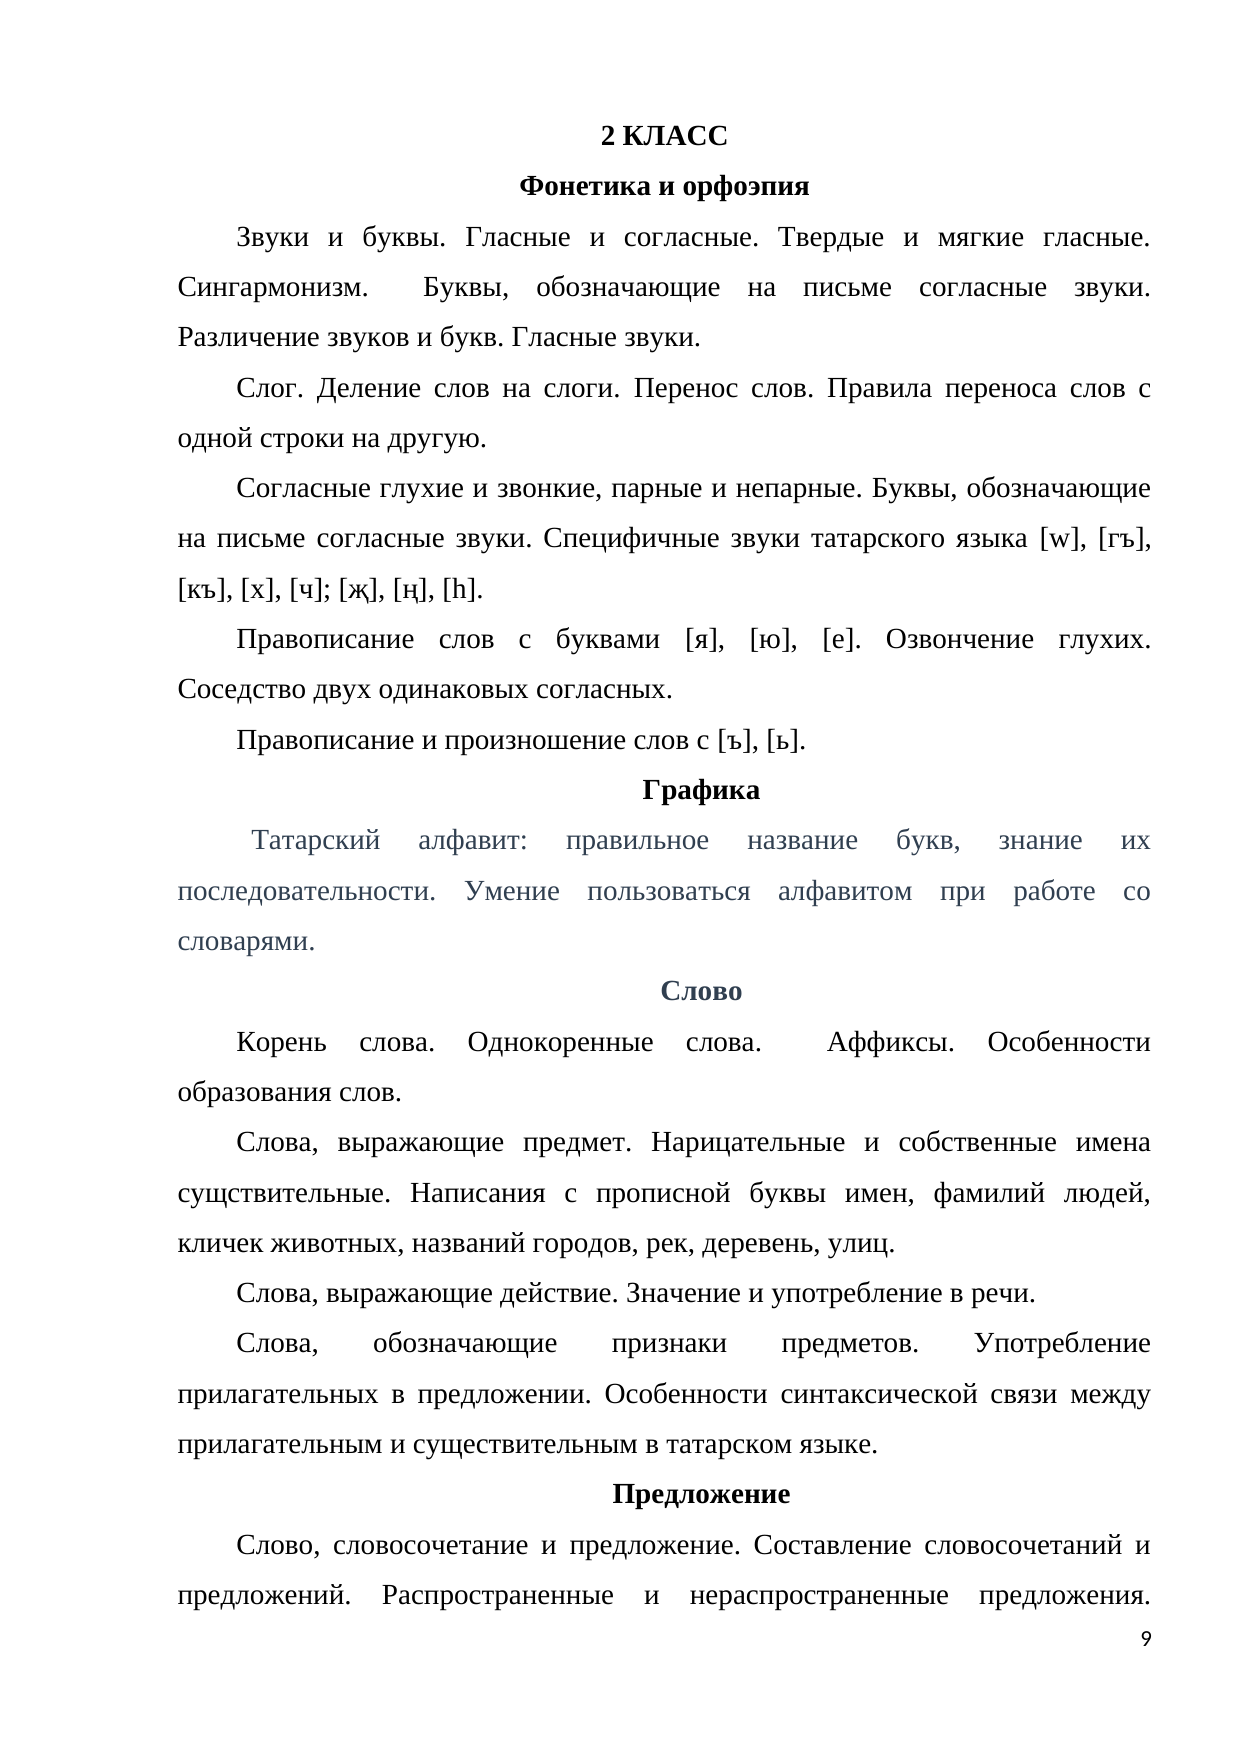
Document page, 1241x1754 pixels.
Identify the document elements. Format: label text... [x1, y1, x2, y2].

text Фонетика и орфоэпия [177, 168, 1152, 202]
text Графика [177, 772, 1152, 806]
text Предложение [177, 1477, 1152, 1510]
text Татарский алфавит: правильное название букв, знание их последовательности. Умение пользоваться алфавитом при работе со словарями. [177, 906, 1152, 957]
text Правописание и произношение слов с [ъ], [ь]. [177, 722, 1152, 755]
text Слово [177, 973, 1152, 1007]
text Согласные глухие и звонкие, парные и непарные. Буквы, обозначающие на письме согласные звуки. Специфичные звуки татарского языка [w], [гъ], [къ], [х], [ч]; [җ], [ң], [һ]. [177, 470, 1152, 604]
text Слова, обозначающие признаки предметов. Употребление прилагательных в предложении. Особенности синтаксической связи между прилагательным и существительным в татарском языке. [177, 1326, 1152, 1460]
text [177, 1527, 1152, 1611]
text Звуки и буквы. Гласные и согласные. Твердые и мягкие гласные. Сингармонизм. Буквы, обозначающие на письме согласные звуки. Различение звуков и букв. Гласные звуки. [177, 219, 1152, 353]
text Слова, выражающие предмет. Нарицательные и собственные имена сущствительные. Написания с прописной буквы имен, фамилий людей, кличек животных, названий городов, рек, деревень, улиц. [177, 1124, 1152, 1258]
text Правописание слов с буквами [я], [ю], [е]. Озвончение глухих. Соседство двух одинаковых согласных. [177, 621, 1152, 705]
text 2 КЛАСС [177, 118, 1152, 152]
text Татарский алфавит: правильное название букв, знание их последовательности. Умение пользоваться алфавитом при работе со словарями. [177, 822, 1152, 873]
text Слова, выражающие действие. Значение и употребление в речи. [177, 1275, 1152, 1309]
text Корень слова. Однокоренные слова. Аффиксы. Особенности образования слов. [177, 1024, 1152, 1108]
text Слог. Деление слов на слоги. Перенос слов. Правила переноса слов с одной строки на другую. [177, 370, 1152, 453]
